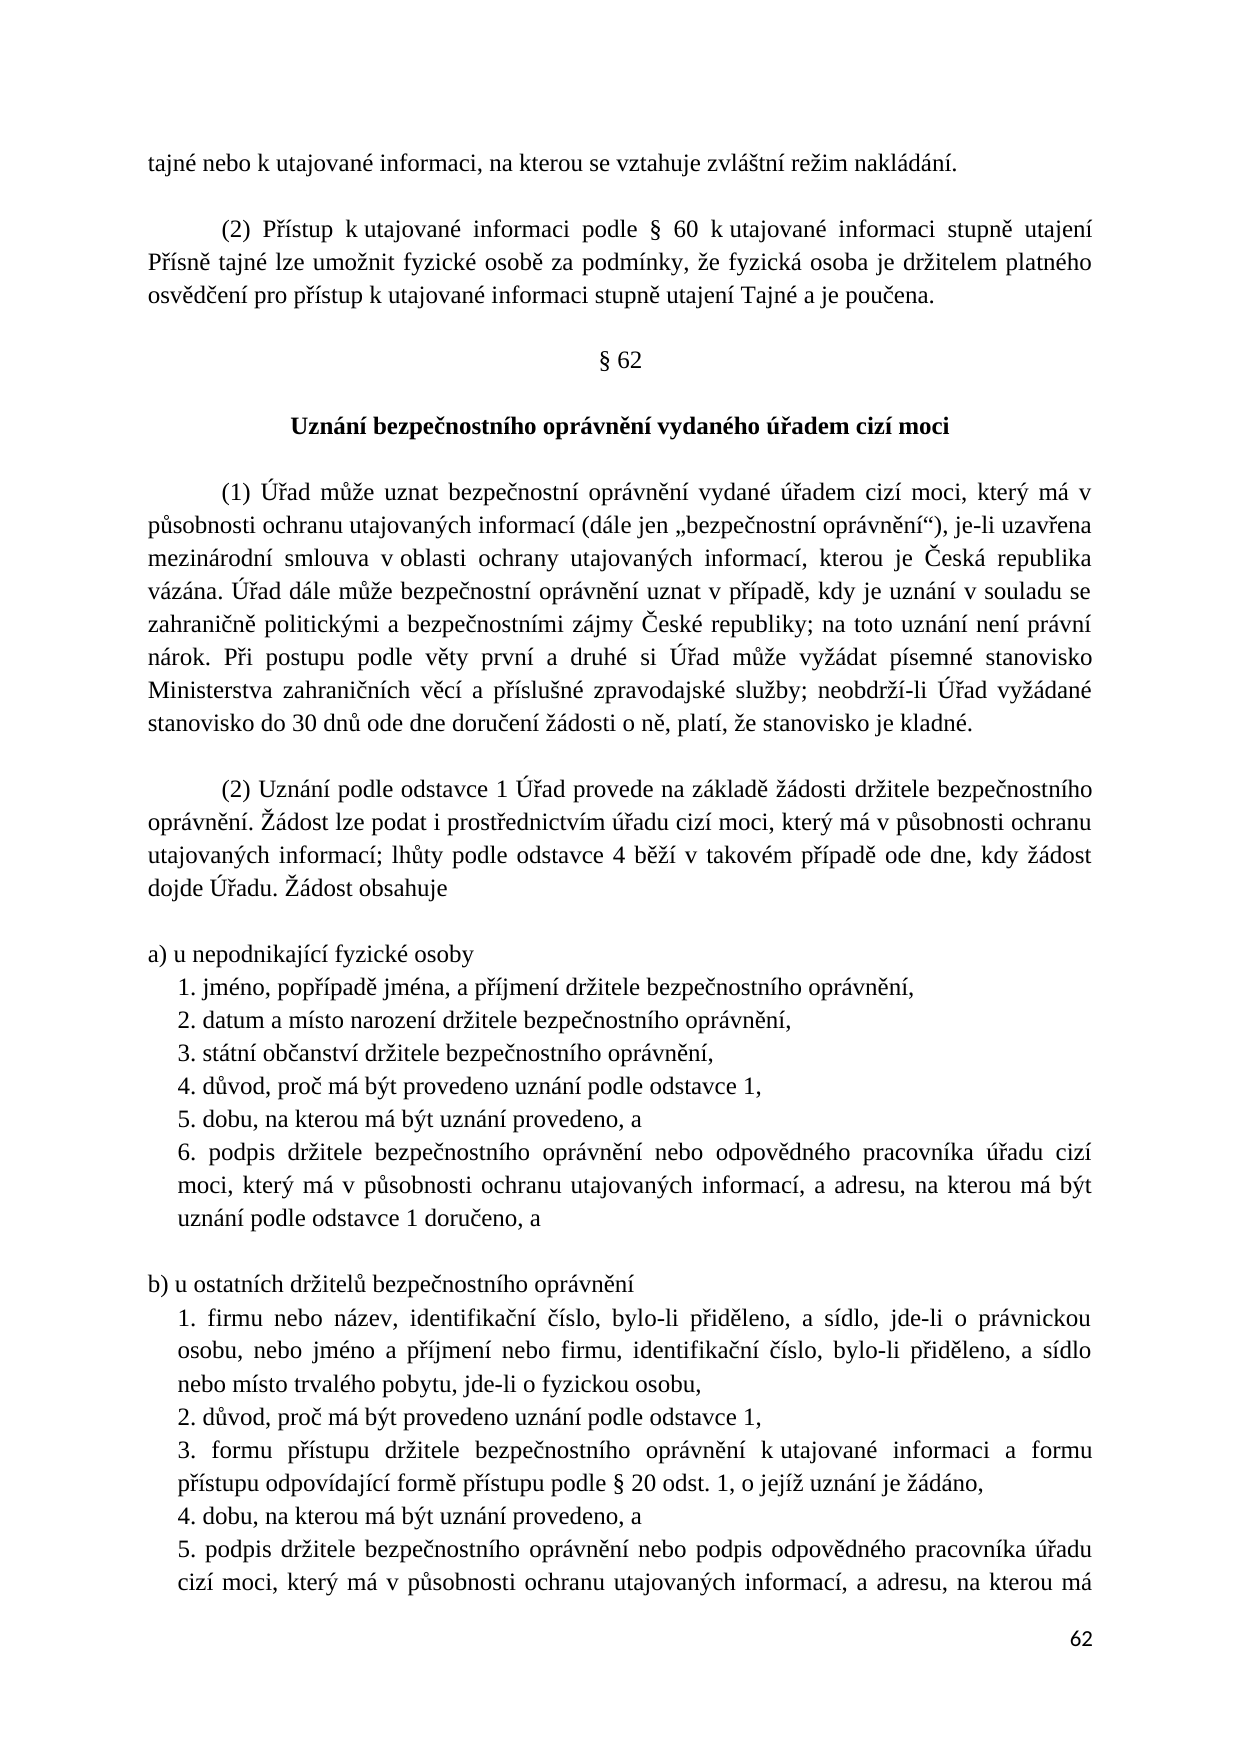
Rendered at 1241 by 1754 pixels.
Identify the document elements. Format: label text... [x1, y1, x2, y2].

text 4. důvod, proč má být provedeno uznání podle odstavce 1, [177, 1071, 1093, 1100]
text b) u ostatních držitelů bezpečnostního oprávnění [148, 1269, 1093, 1298]
text (2) Přístup k utajované informaci podle § 60 k utajované informaci stupně utajení Přísně tajné lze umožnit fyzické osobě za podmínky, že fyzická osoba je držitelem platného osvědčení pro přístup k utajované informaci stupně utajení Tajné a je poučena. [148, 214, 1093, 308]
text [177, 1534, 1093, 1596]
text 1. firmu nebo název, identifikační číslo, bylo-li přiděleno, a sídlo, jde-li o právnickou osobu, nebo jméno a příjmení nebo firmu, identifikační číslo, bylo-li přiděleno, a sídlo nebo místo trvalého pobytu, jde-li o fyzickou osobu, [177, 1303, 1093, 1397]
text 3. státní občanství držitele bezpečnostního oprávnění, [177, 1038, 1093, 1067]
text (1) Úřad může uznat bezpečnostní oprávnění vydané úřadem cizí moci, který má v působnosti ochranu utajovaných informací (dále jen „bezpečnostní oprávnění“), je-li uzavřena mezinárodní smlouva v oblasti ochrany utajovaných informací, kterou je Česká republika vázána. Úřad dále může bezpečnostní oprávnění uznat v případě, kdy je uznání v souladu se zahraničně politickými a bezpečnostními zájmy České republiky; na toto uznání není právní nárok. Při postupu podle věty první a druhé si Úřad může vyžádat písemné stanovisko Ministerstva zahraničních věcí a příslušné zpravodajské služby; neobdrží-li Úřad vyžádané stanovisko do 30 dnů ode dne doručení žádosti o ně, platí, že stanovisko je kladné. [148, 477, 1093, 737]
text 1. jméno, popřípadě jména, a příjmení držitele bezpečnostního oprávnění, [177, 972, 1093, 1001]
text 2. datum a místo narození držitele bezpečnostního oprávnění, [177, 1005, 1093, 1034]
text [148, 148, 1093, 176]
text 2. důvod, proč má být provedeno uznání podle odstavce 1, [177, 1402, 1093, 1430]
text 5. dobu, na kterou má být uznání provedeno, a [177, 1104, 1093, 1133]
text 3. formu přístupu držitele bezpečnostního oprávnění k utajované informaci a formu přístupu odpovídající formě přístupu podle § 20 odst. 1, o jejíž uznání je žádáno, [177, 1435, 1093, 1496]
text Uznání bezpečnostního oprávnění vydaného úřadem cizí moci [148, 411, 1093, 440]
text § 62 [148, 345, 1093, 374]
text a) u nepodnikající fyzické osoby [148, 939, 1093, 968]
text 4. dobu, na kterou má být uznání provedeno, a [177, 1501, 1093, 1529]
text (2) Uznání podle odstavce 1 Úřad provede na základě žádosti držitele bezpečnostního oprávnění. Žádost lze podat i prostřednictvím úřadu cizí moci, který má v působnosti ochranu utajovaných informací; lhůty podle odstavce 4 běží v takovém případě ode dne, kdy žádost dojde Úřadu. Žádost obsahuje [148, 774, 1093, 902]
text 6. podpis držitele bezpečnostního oprávnění nebo odpovědného pracovníka úřadu cizí moci, který má v působnosti ochranu utajovaných informací, a adresu, na kterou má být uznání podle odstavce 1 doručeno, a [177, 1137, 1093, 1232]
